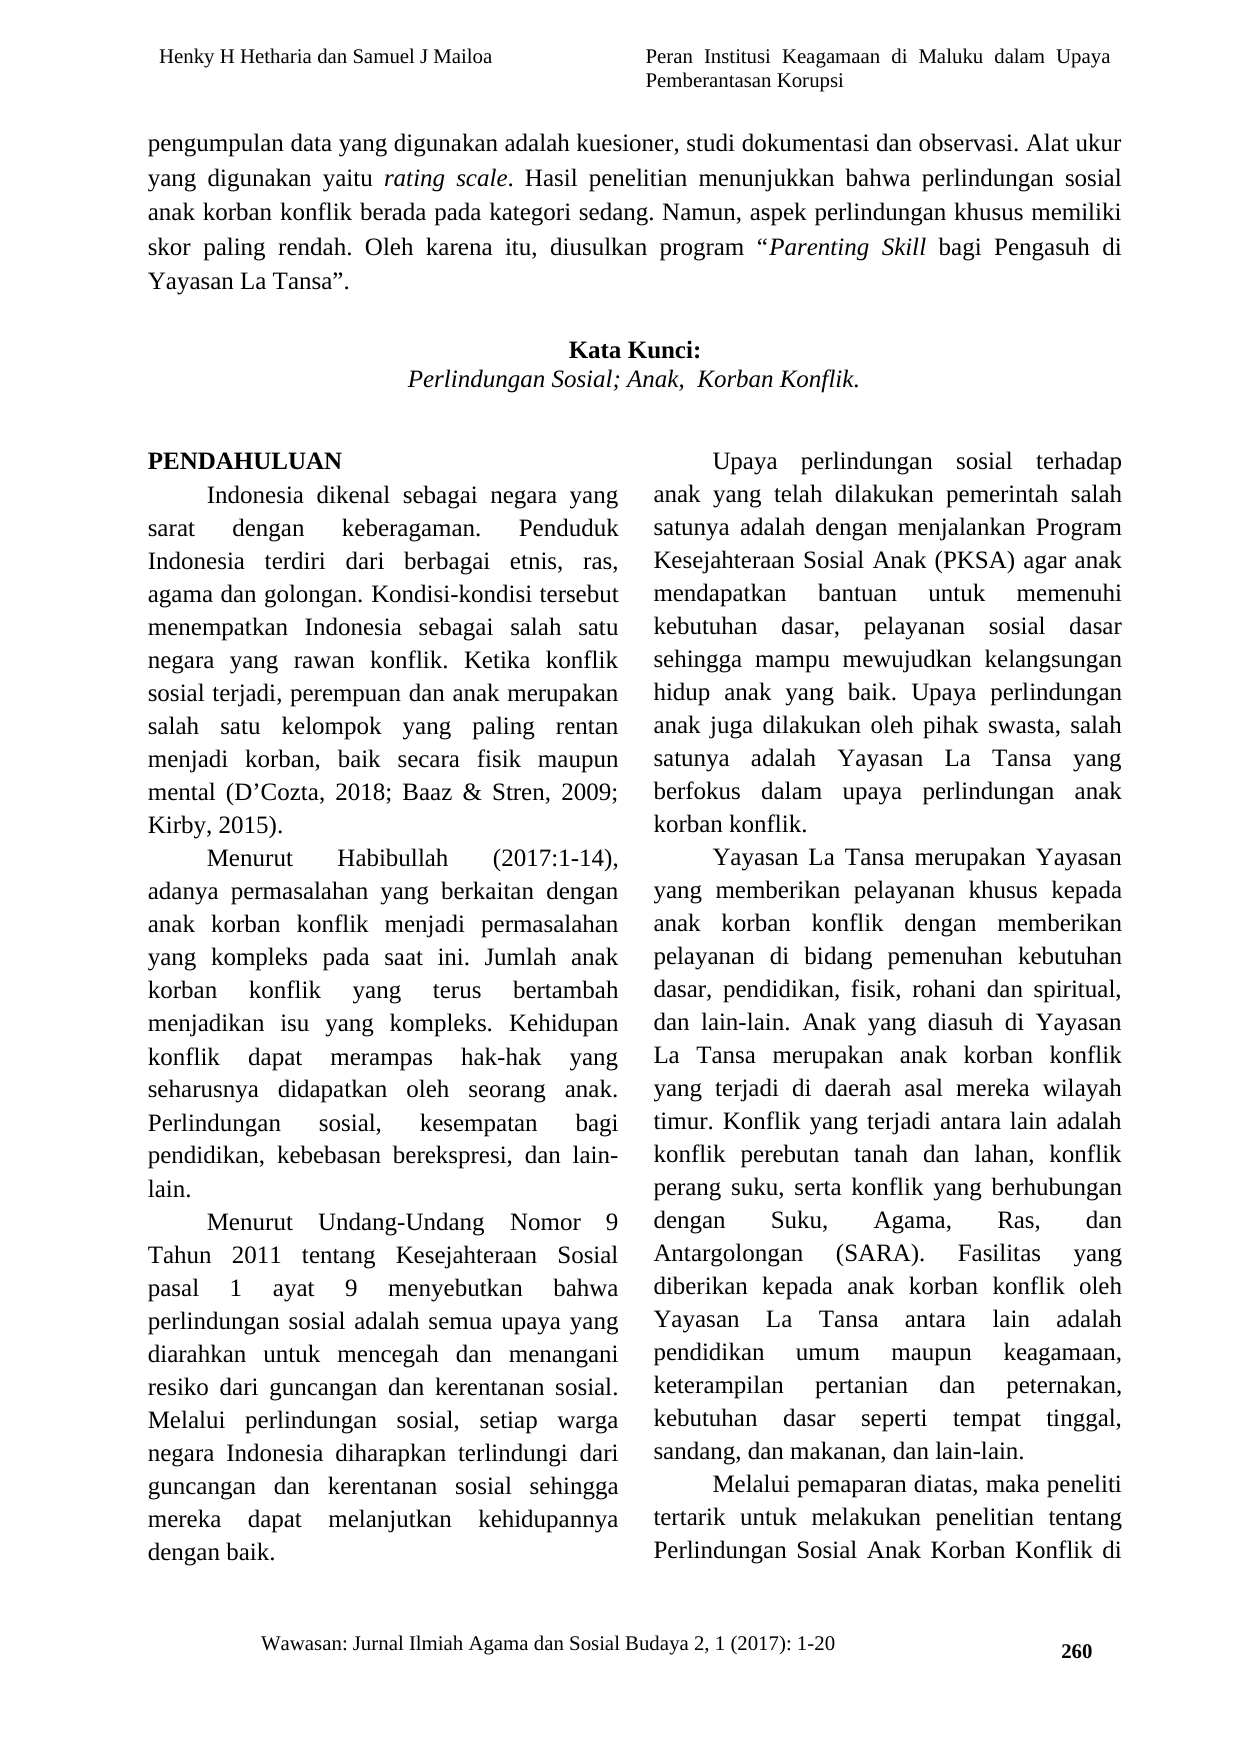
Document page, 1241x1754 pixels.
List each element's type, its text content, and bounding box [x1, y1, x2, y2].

text Perlindungan Sosial; Anak, Korban Konflik. [148, 364, 1122, 393]
text Menurut Habibullah (2017:1-14), adanya permasalahan yang berkaitan dengan anak korban konflik menjadi permasalahan yang kompleks pada saat ini. Jumlah anak korban konflik yang terus bertambah menjadikan isu yang kompleks. Kehidupan konflik dapat merampas hak-hak yang seharusnya didapatkan oleh seorang anak. Perlindungan sosial, kesempatan bagi pendidikan, kebebasan berekspresi, dan lain-lain. [148, 843, 619, 1202]
text Indonesia dikenal sebagai negara yang sarat dengan keberagaman. Penduduk Indonesia terdiri dari berbagai etnis, ras, agama dan golongan. Kondisi-kondisi tersebut menempatkan Indonesia sebagai salah satu negara yang rawan konflik. Ketika konflik sosial terjadi, perempuan dan anak merupakan salah satu kelompok yang paling rentan menjadi korban, baik secara fisik maupun mental (D’Cozta, 2018; Baaz & Stren, 2009; Kirby, 2015). [148, 480, 619, 839]
text Menurut Undang-Undang Nomor 9 Tahun 2011 tentang Kesejahteraan Sosial pasal 1 ayat 9 menyebutkan bahwa perlindungan sosial adalah semua upaya yang diarahkan untuk mencegah dan menangani resiko dari guncangan dan kerentanan sosial. Melalui perlindungan sosial, setiap warga negara Indonesia diharapkan terlindungi dari guncangan dan kerentanan sosial sehingga mereka dapat melanjutkan kehidupannya dengan baik. [148, 1207, 619, 1566]
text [148, 128, 1122, 295]
subtitle PENDAHULUAN [148, 446, 619, 474]
text Kata Kunci: [148, 335, 1122, 364]
text Yayasan La Tansa merupakan Yayasan yang memberikan pelayanan khusus kepada anak korban konflik dengan memberikan pelayanan di bidang pemenuhan kebutuhan dasar, pendidikan, fisik, rohani dan spiritual, dan lain-lain. Anak yang diasuh di Yayasan La Tansa merupakan anak korban konflik yang terjadi di daerah asal mereka wilayah timur. Konflik yang terjadi antara lain adalah konflik perebutan tanah dan lahan, konflik perang suku, serta konflik yang berhubungan dengan Suku, Agama, Ras, dan Antargolongan (SARA). Fasilitas yang diberikan kepada anak korban konflik oleh Yayasan La Tansa antara lain adalah pendidikan umum maupun keagamaan, keterampilan pertanian dan peternakan, kebutuhan dasar seperti tempat tinggal, sandang, dan makanan, dan lain-lain. [653, 842, 1122, 1465]
text Upaya perlindungan sosial terhadap anak yang telah dilakukan pemerintah salah satunya adalah dengan menjalankan Program Kesejahteraan Sosial Anak (PKSA) agar anak mendapatkan bantuan untuk memenuhi kebutuhan dasar, pelayanan sosial dasar sehingga mampu mewujudkan kelangsungan hidup anak yang baik. Upaya perlindungan anak juga dilakukan oleh pihak swasta, salah satunya adalah Yayasan La Tansa yang berfokus dalam upaya perlindungan anak korban konflik. [653, 446, 1122, 838]
